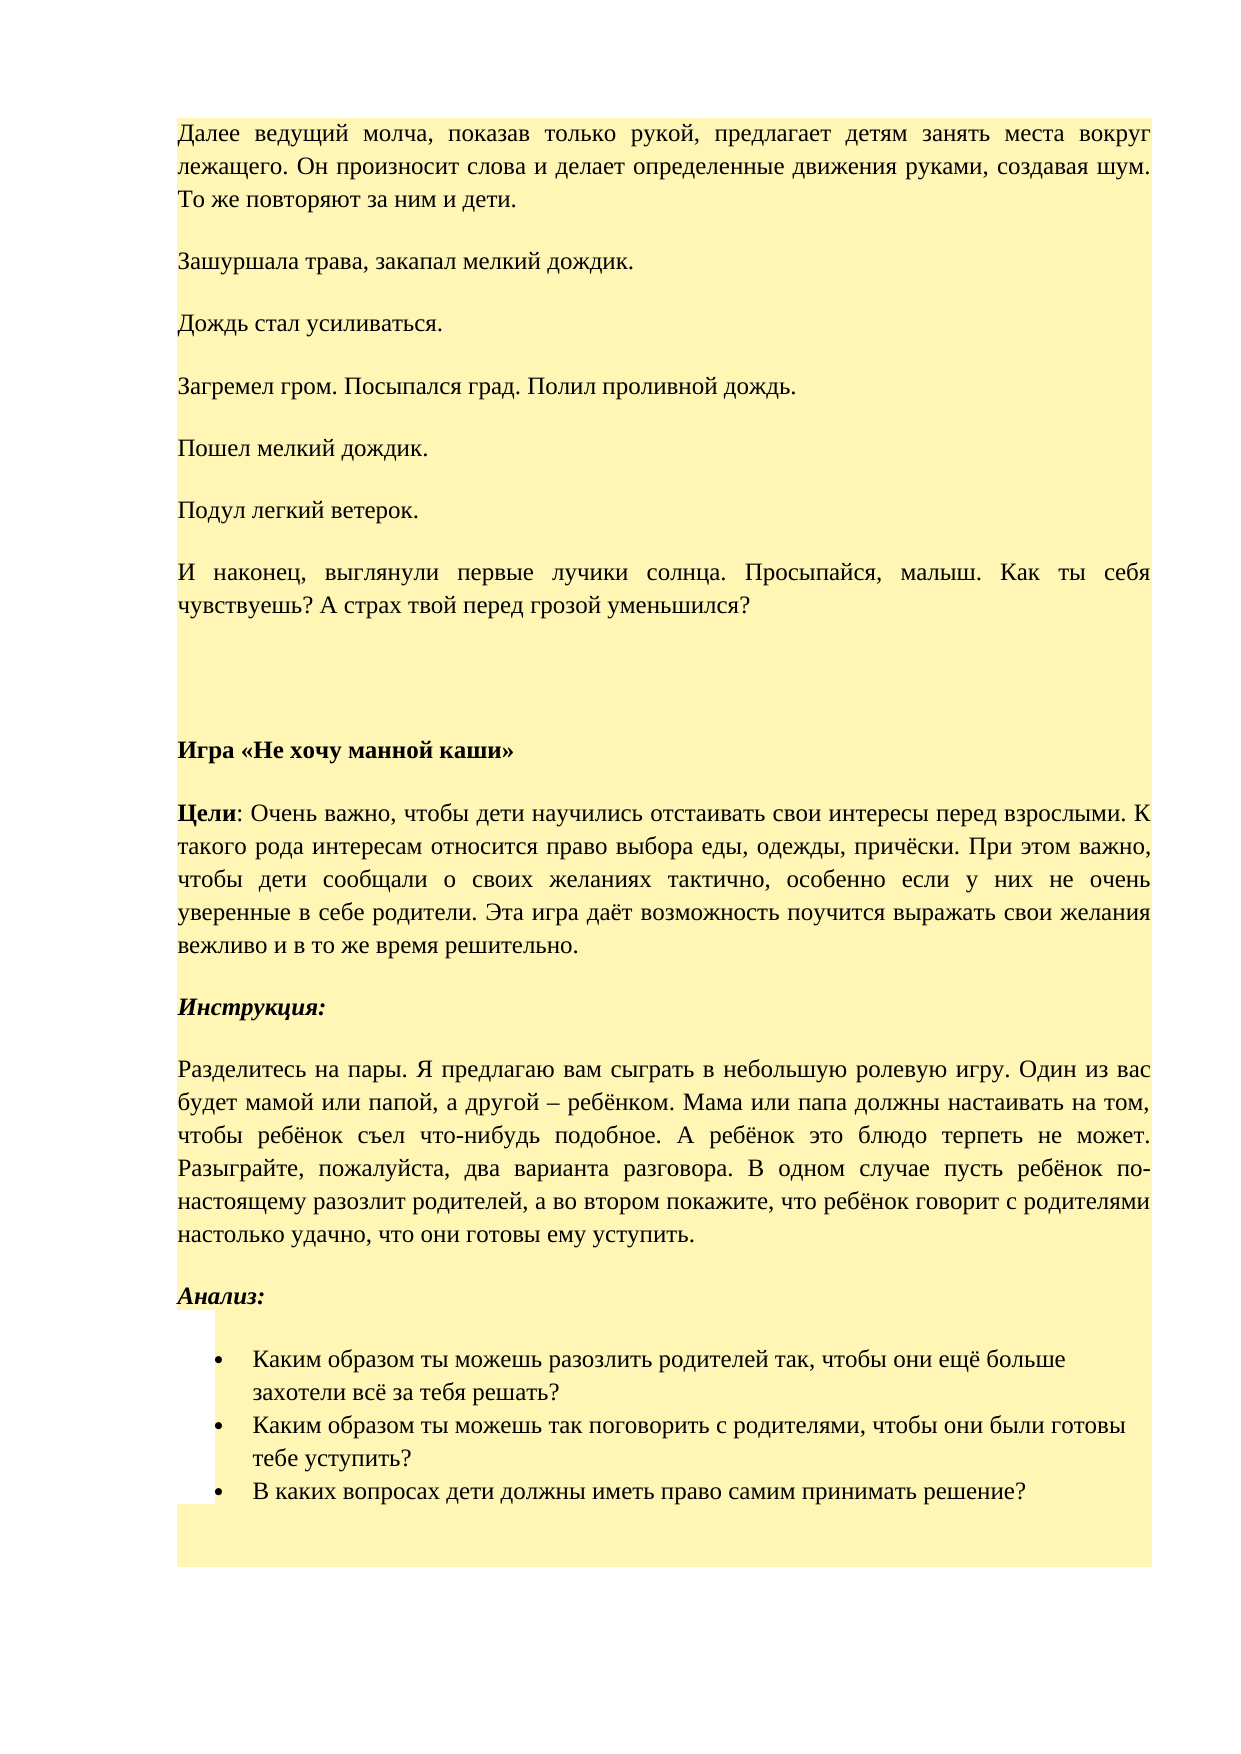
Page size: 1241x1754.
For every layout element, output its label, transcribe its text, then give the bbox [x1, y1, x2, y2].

text Далее ведущий молча, показав только рукой, предлагает детям занять места вокруг лежащего. Он произносит слова и делает определенные движения руками, создавая шум. То же повторяют за ним и дети. [177, 118, 1152, 213]
subtitle Анализ: [177, 1281, 1152, 1310]
text Подул легкий ветерок. [177, 495, 1152, 524]
text Загремел гром. Посыпался град. Полил проливной дождь. [177, 371, 1152, 399]
text Дождь стал усиливаться. [177, 308, 1152, 337]
list Каким образом ты можешь разозлить родителей так, чтобы они ещё больше захотели всё за тебя решать? [215, 1344, 1152, 1405]
list Каким образом ты можешь так поговорить с родителями, чтобы они были готовы тебе уступить? [215, 1410, 1152, 1471]
subtitle Игра «Не хочу манной каши» [177, 736, 1152, 764]
list В каких вопросах дети должны иметь право самим принимать решение? [215, 1476, 1152, 1504]
text Пошел мелкий дождик. [177, 433, 1152, 462]
subtitle Инструкция: [177, 992, 1152, 1021]
text Зашуршала трава, закапал мелкий дождик. [177, 246, 1152, 275]
text Разделитесь на пары. Я предлагаю вам сыграть в небольшую ролевую игру. Один из вас будет мамой или папой, а другой – ребёнком. Мама или папа должны настаивать на том, чтобы ребёнок съел что-нибудь подобное. А ребёнок это блюдо терпеть не может. Разыграйте, пожалуйста, два варианта разговора. В одном случае пусть ребёнок по-настоящему разозлит родителей, а во втором покажите, что ребёнок говорит с родителями настолько удачно, что они готовы ему уступить. [177, 1054, 1152, 1248]
text Цели: Очень важно, чтобы дети научились отстаивать свои интересы перед взрослыми. К такого рода интересам относится право выбора еды, одежды, причёски. При этом важно, чтобы дети сообщали о своих желаниях тактично, особенно если у них не очень уверенные в себе родители. Эта игра даёт возможность поучится выражать свои желания вежливо и в то же время решительно. [177, 798, 1152, 958]
text И наконец, выглянули первые лучики солнца. Просыпайся, малыш. Как ты себя чувствуешь? А страх твой перед грозой уменьшился? [177, 557, 1152, 619]
